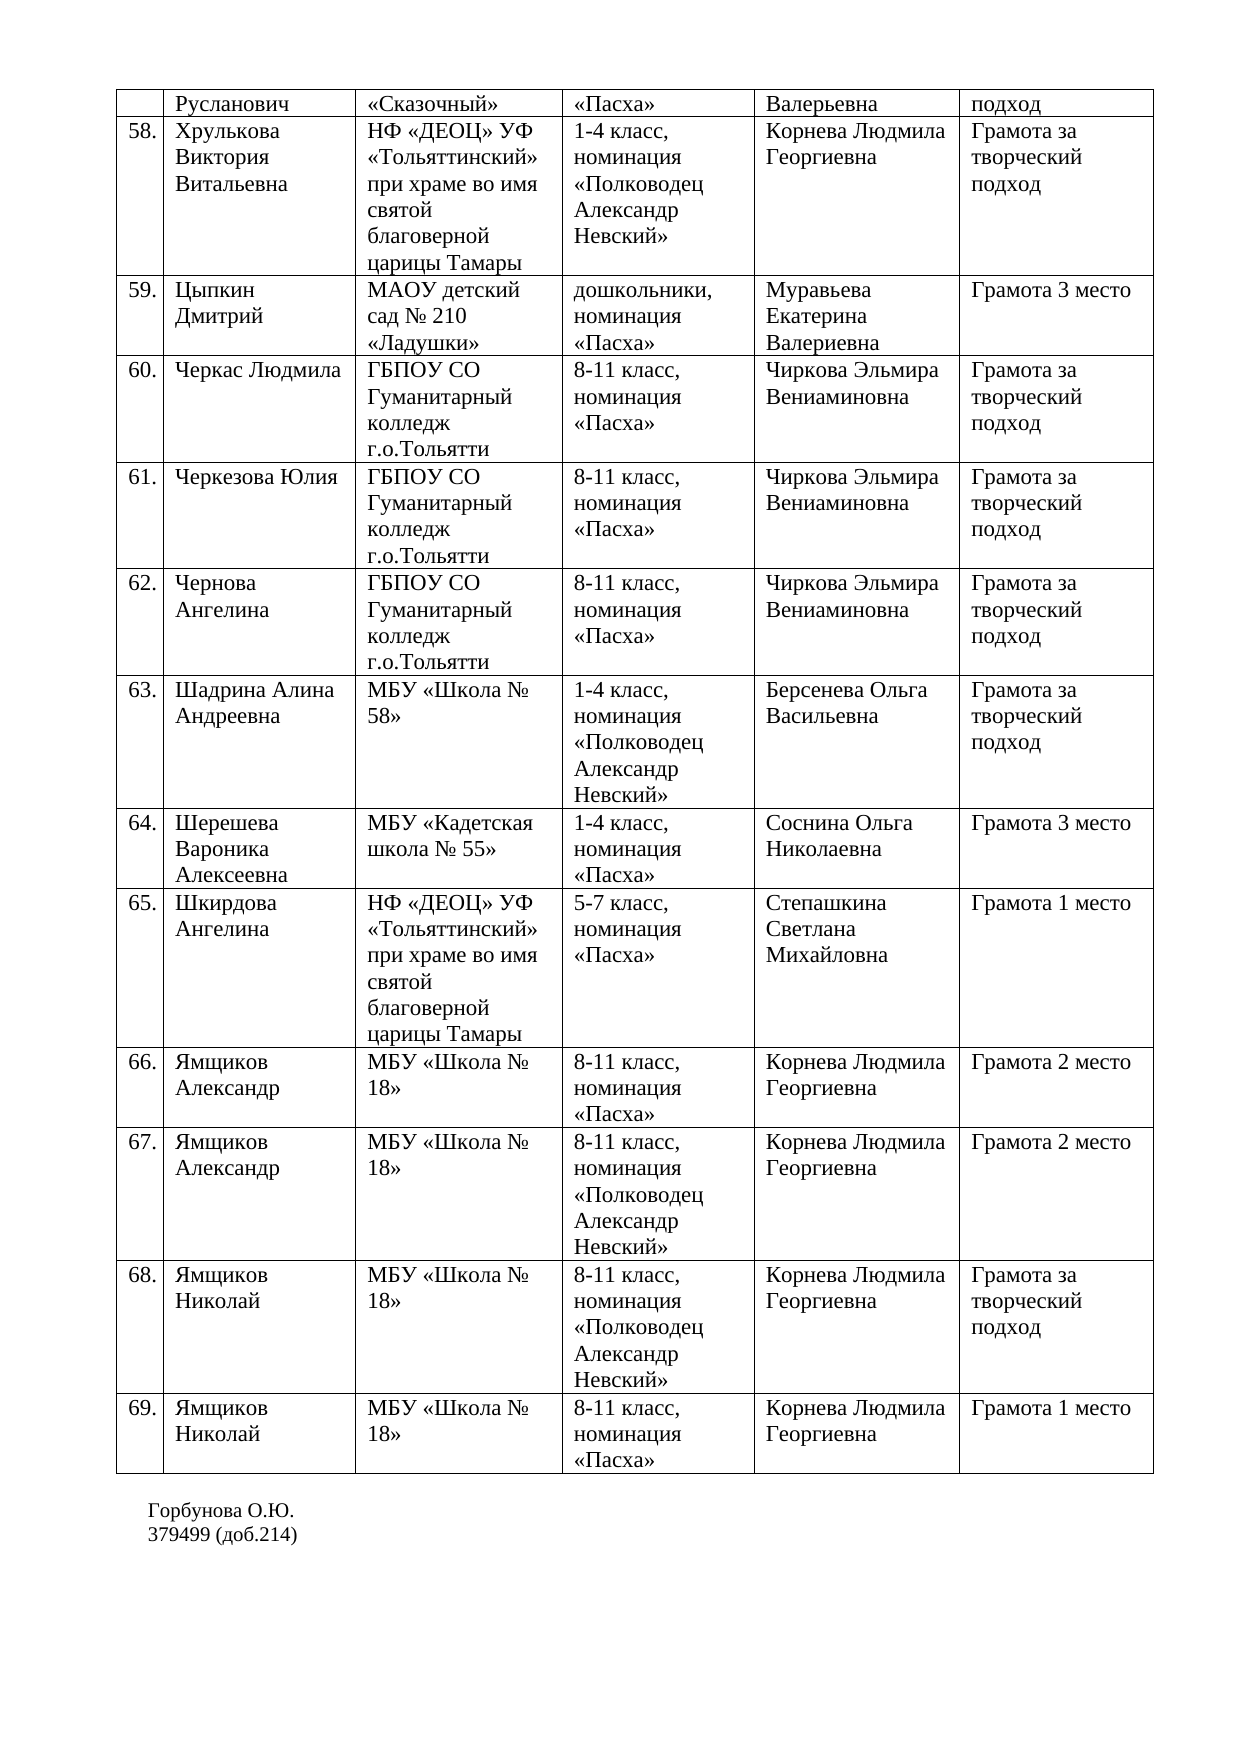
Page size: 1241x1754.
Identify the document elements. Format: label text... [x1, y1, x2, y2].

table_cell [755, 90, 959, 116]
table_cell [117, 117, 163, 275]
table_cell Ямщиков Николай [164, 1261, 355, 1392]
table_cell Грамота за творческий подход [960, 356, 1153, 462]
table_cell Грамота 2 место [960, 1048, 1153, 1127]
table_cell Черкас Людмила [164, 356, 355, 462]
table_cell Ямщиков Александр [164, 1048, 355, 1127]
table_cell Чиркова Эльмира Вениаминовна [755, 569, 959, 675]
table_cell ГБПОУ СО Гуманитарный колледж г.о.Тольятти [356, 569, 562, 675]
table_cell НФ «ДЕОЦ» УФ «Тольяттинский» при храме во имя святой благоверной царицы Тамары [356, 889, 562, 1047]
table_cell 8-11 класс, номинация «Полководец Александр Невский» [563, 1128, 754, 1260]
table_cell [960, 90, 1153, 116]
table_cell Ямщиков Николай [164, 1394, 355, 1473]
table_cell 8-11 класс, номинация «Пасха» [563, 1048, 754, 1127]
table_cell Грамота 2 место [960, 1128, 1153, 1260]
table_cell [117, 1048, 163, 1127]
table_cell МБУ «Школа № 18» [356, 1261, 562, 1392]
table_cell Муравьева Екатерина Валериевна [755, 276, 959, 355]
table_cell МБУ «Школа № 18» [356, 1128, 562, 1260]
table_cell МБУ «Школа № 58» [356, 676, 562, 807]
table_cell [356, 90, 562, 116]
table_cell 8-11 класс, номинация «Полководец Александр Невский» [563, 1261, 754, 1392]
table_cell Чернова Ангелина [164, 569, 355, 675]
table_cell Грамота 3 место [960, 276, 1153, 355]
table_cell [164, 90, 355, 116]
table_cell [117, 276, 163, 355]
table_cell [117, 1394, 163, 1473]
table_cell Корнева Людмила Георгиевна [755, 1394, 959, 1473]
table_cell 8-11 класс, номинация «Пасха» [563, 569, 754, 675]
table_cell Корнева Людмила Георгиевна [755, 117, 959, 275]
table_cell Грамота за творческий подход [960, 1261, 1153, 1392]
table_cell МБУ «Школа № 18» [356, 1048, 562, 1127]
table_cell Черкезова Юлия [164, 463, 355, 568]
table_cell Ямщиков Александр [164, 1128, 355, 1260]
table_cell МАОУ детский сад № 210 «Ладушки» [356, 276, 562, 355]
table_cell Корнева Людмила Георгиевна [755, 1128, 959, 1260]
table_cell [117, 356, 163, 462]
table_cell Корнева Людмила Георгиевна [755, 1261, 959, 1392]
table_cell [960, 117, 1153, 275]
table_cell [117, 809, 163, 888]
table_cell Грамота за творческий подход [960, 676, 1153, 807]
table_cell МБУ «Школа № 18» [356, 1394, 562, 1473]
table_cell [117, 1128, 163, 1260]
table_cell Шкирдова Ангелина [164, 889, 355, 1047]
table_cell НФ «ДЕОЦ» УФ «Тольяттинский» при храме во имя святой благоверной царицы Тамары [356, 117, 562, 275]
table_cell Степашкина Светлана Михайловна [755, 889, 959, 1047]
table_cell 8-11 класс, номинация «Пасха» [563, 1394, 754, 1473]
table_cell Чиркова Эльмира Вениаминовна [755, 463, 959, 568]
table_cell Грамота 3 место [960, 809, 1153, 888]
table_cell ГБПОУ СО Гуманитарный колледж г.о.Тольятти [356, 463, 562, 568]
text 379499 (доб.214) [148, 1522, 1122, 1546]
table_cell Берсенева Ольга Васильевна [755, 676, 959, 807]
table_cell Корнева Людмила Георгиевна [755, 1048, 959, 1127]
table_cell [117, 90, 163, 116]
table_cell 8-11 класс, номинация «Пасха» [563, 356, 754, 462]
table_cell 1-4 класс, номинация «Полководец Александр Невский» [563, 676, 754, 807]
table_cell Соснина Ольга Николаевна [755, 809, 959, 888]
table_cell [117, 569, 163, 675]
table_cell Хрулькова Виктория Витальевна [164, 117, 355, 275]
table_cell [563, 90, 754, 116]
table_cell Грамота за творческий подход [960, 569, 1153, 675]
table_cell [117, 676, 163, 807]
table_cell Чиркова Эльмира Вениаминовна [755, 356, 959, 462]
table_cell Грамота за творческий подход [960, 463, 1153, 568]
table_cell 8-11 класс, номинация «Пасха» [563, 463, 754, 568]
table_cell 5-7 класс, номинация «Пасха» [563, 889, 754, 1047]
text Горбунова О.Ю. [148, 1498, 1122, 1522]
table_cell МБУ «Кадетская школа № 55» [356, 809, 562, 888]
table_cell Шерешева Вароника Алексеевна [164, 809, 355, 888]
table_cell Грамота 1 место [960, 889, 1153, 1047]
table_cell Шадрина Алина Андреевна [164, 676, 355, 807]
table_cell [117, 463, 163, 568]
table_cell [117, 1261, 163, 1392]
table_cell Грамота 1 место [960, 1394, 1153, 1473]
table_cell дошкольники, номинация «Пасха» [563, 276, 754, 355]
table_cell ГБПОУ СО Гуманитарный колледж г.о.Тольятти [356, 356, 562, 462]
table_cell [117, 889, 163, 1047]
table_cell 1-4 класс, номинация «Пасха» [563, 809, 754, 888]
table_cell Цыпкин Дмитрий [164, 276, 355, 355]
table_cell 1-4 класс, номинация «Полководец Александр Невский» [563, 117, 754, 275]
